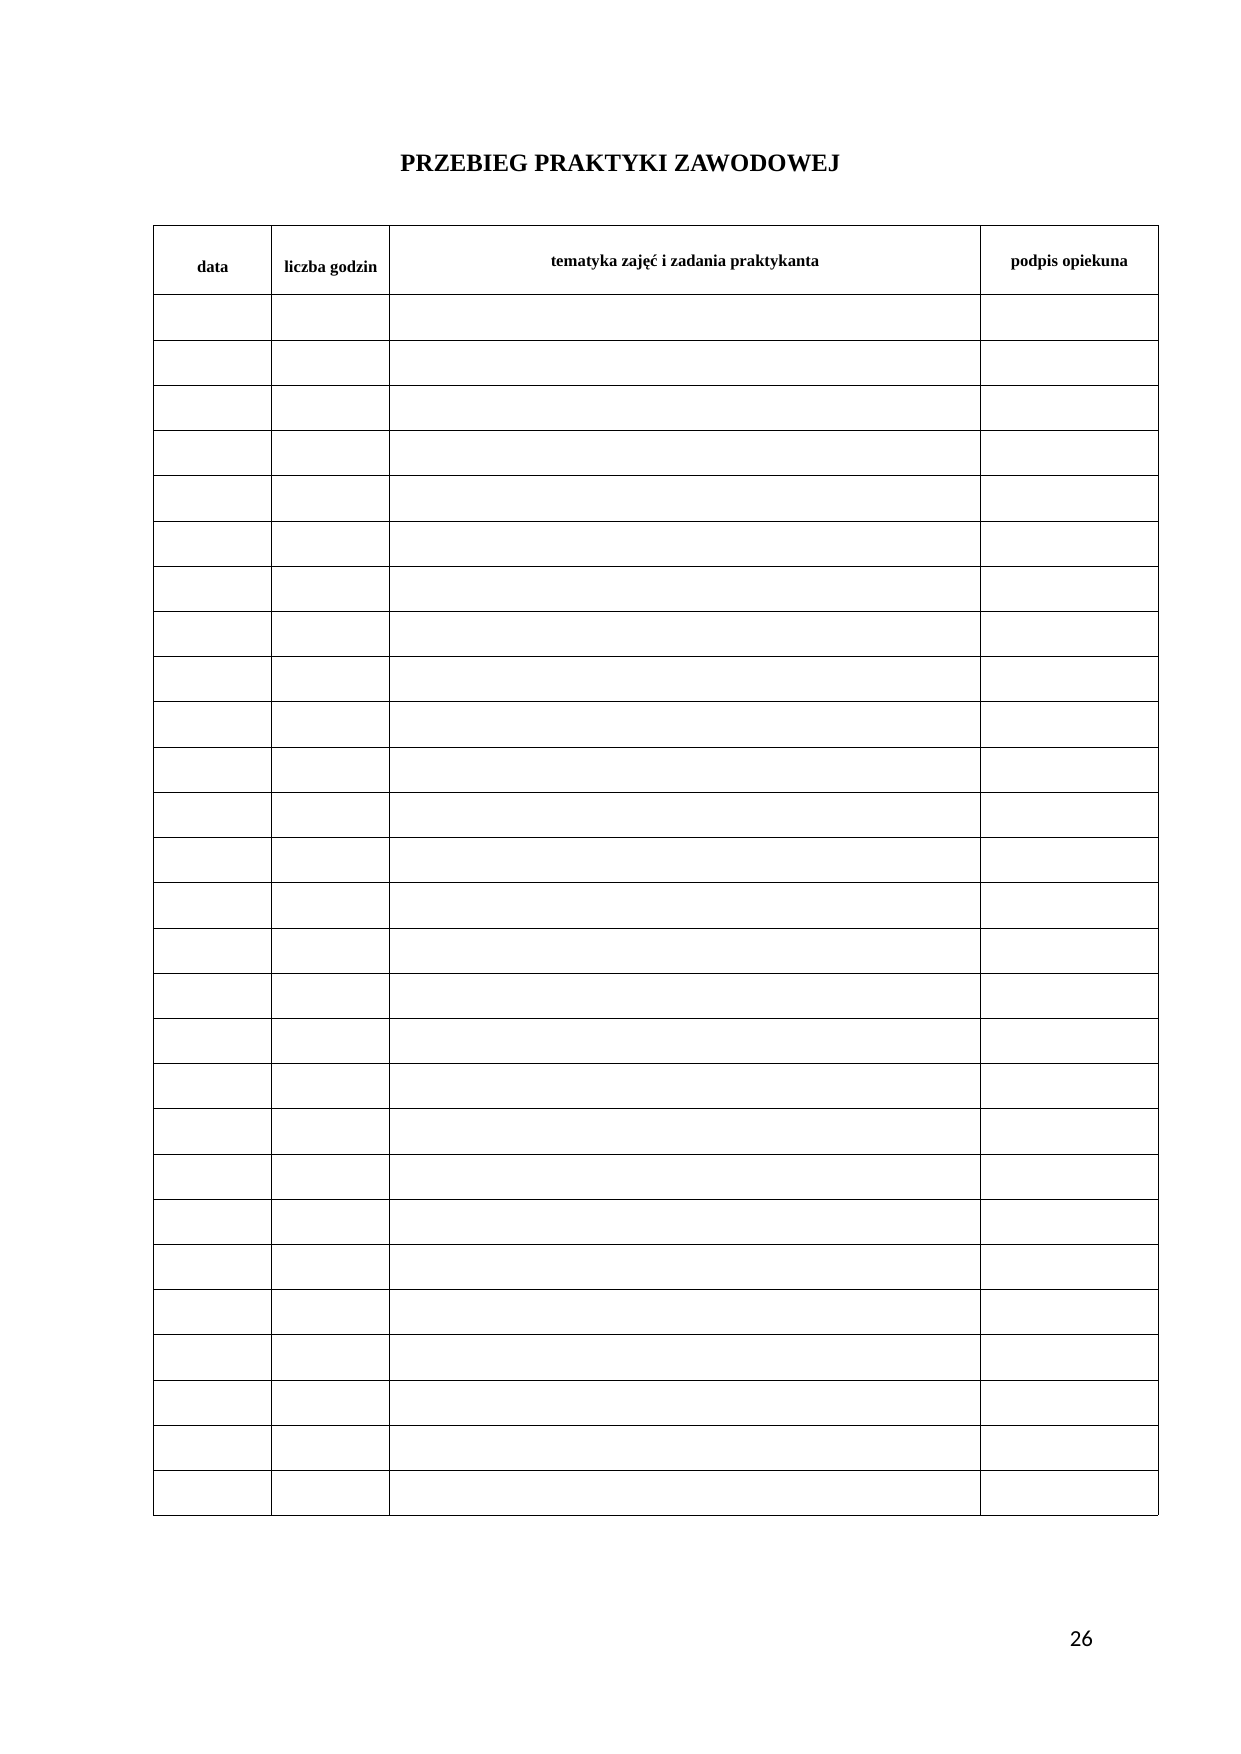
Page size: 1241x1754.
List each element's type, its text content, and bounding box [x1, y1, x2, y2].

table_cell [981, 386, 1158, 430]
table_cell [390, 702, 980, 747]
table_cell [981, 341, 1158, 385]
table_cell [390, 793, 980, 837]
table_cell [154, 1109, 271, 1153]
table_cell [154, 793, 271, 837]
table_cell [390, 1245, 980, 1289]
table_cell [154, 1290, 271, 1334]
table_cell [272, 567, 389, 611]
text PRZEBIEG PRAKTYKI ZAWODOWEJ [148, 148, 1093, 176]
table_cell [981, 522, 1158, 566]
table_cell [390, 386, 980, 430]
table_cell [390, 612, 980, 656]
table_cell [390, 1426, 980, 1470]
table_cell [981, 748, 1158, 792]
table_cell [981, 1200, 1158, 1244]
table_cell [390, 1335, 980, 1379]
table_cell [981, 1381, 1158, 1425]
table_cell [981, 1019, 1158, 1063]
table_cell [154, 431, 271, 475]
table_cell [981, 1471, 1158, 1515]
table_cell [390, 1381, 980, 1425]
table_cell [390, 838, 980, 882]
table_cell [272, 1245, 389, 1289]
table_cell [272, 929, 389, 973]
table_cell [154, 386, 271, 430]
table_cell [154, 295, 271, 340]
table_cell [154, 1019, 271, 1063]
table_cell [272, 1064, 389, 1108]
table_cell [981, 567, 1158, 611]
table_cell [272, 1019, 389, 1063]
table_cell [981, 1245, 1158, 1289]
table_cell [272, 341, 389, 385]
table_cell [390, 1109, 980, 1153]
table_cell [154, 522, 271, 566]
table_cell [272, 657, 389, 701]
table_cell [981, 1290, 1158, 1334]
table_cell [272, 1155, 389, 1199]
table_cell [390, 883, 980, 927]
table_cell [390, 431, 980, 475]
table_cell [154, 1155, 271, 1199]
table_cell [154, 341, 271, 385]
table_cell [981, 431, 1158, 475]
table_cell [154, 974, 271, 1018]
table_cell [981, 1335, 1158, 1379]
table_header podpis opiekuna [981, 226, 1158, 294]
table_cell [154, 1064, 271, 1108]
table_cell [272, 386, 389, 430]
table_cell [154, 1200, 271, 1244]
table_cell [981, 793, 1158, 837]
table_cell [981, 295, 1158, 340]
table_cell [272, 431, 389, 475]
table_cell [272, 1200, 389, 1244]
table_cell [272, 1335, 389, 1379]
table_cell [154, 1471, 271, 1515]
table_cell [272, 793, 389, 837]
table_cell [981, 838, 1158, 882]
table_cell [272, 476, 389, 521]
table_cell [981, 1109, 1158, 1153]
table_cell [981, 883, 1158, 927]
table_cell [390, 1064, 980, 1108]
table_cell [154, 612, 271, 656]
table_cell [981, 1064, 1158, 1108]
table_cell [390, 1155, 980, 1199]
table_cell [981, 476, 1158, 521]
table_cell [390, 567, 980, 611]
table_cell [390, 1471, 980, 1515]
table_cell [981, 702, 1158, 747]
table_cell [154, 567, 271, 611]
table_cell [272, 1426, 389, 1470]
table_cell [272, 1290, 389, 1334]
table_cell [272, 1471, 389, 1515]
table_cell [154, 838, 271, 882]
table_header tematyka zajęć i zadania praktykanta [390, 226, 980, 294]
table_cell [154, 1381, 271, 1425]
table_cell [272, 974, 389, 1018]
table_cell [390, 295, 980, 340]
table_cell [272, 295, 389, 340]
table_cell [154, 1245, 271, 1289]
table_cell [154, 1335, 271, 1379]
table_cell [272, 883, 389, 927]
table_cell [390, 657, 980, 701]
table_cell [981, 1155, 1158, 1199]
table_cell [272, 838, 389, 882]
table_cell [981, 612, 1158, 656]
table_cell [390, 1200, 980, 1244]
table_cell [154, 1426, 271, 1470]
table_cell [390, 974, 980, 1018]
table_header data [154, 226, 271, 294]
table_cell [154, 702, 271, 747]
table_cell [390, 341, 980, 385]
table_cell [981, 1426, 1158, 1470]
table_cell [272, 612, 389, 656]
table_cell [154, 657, 271, 701]
table_cell [390, 1019, 980, 1063]
table_cell [390, 476, 980, 521]
table_cell [272, 1381, 389, 1425]
table_cell [981, 929, 1158, 973]
table_cell [390, 929, 980, 973]
table_cell [272, 702, 389, 747]
table_cell [390, 1290, 980, 1334]
table_cell [154, 748, 271, 792]
table_cell [272, 1109, 389, 1153]
table_header liczba godzin [272, 226, 389, 294]
table_cell [272, 748, 389, 792]
table_cell [154, 883, 271, 927]
table_cell [390, 522, 980, 566]
table_cell [272, 522, 389, 566]
table_cell [154, 476, 271, 521]
table_cell [981, 657, 1158, 701]
table_cell [390, 748, 980, 792]
table_cell [981, 974, 1158, 1018]
table_cell [154, 929, 271, 973]
